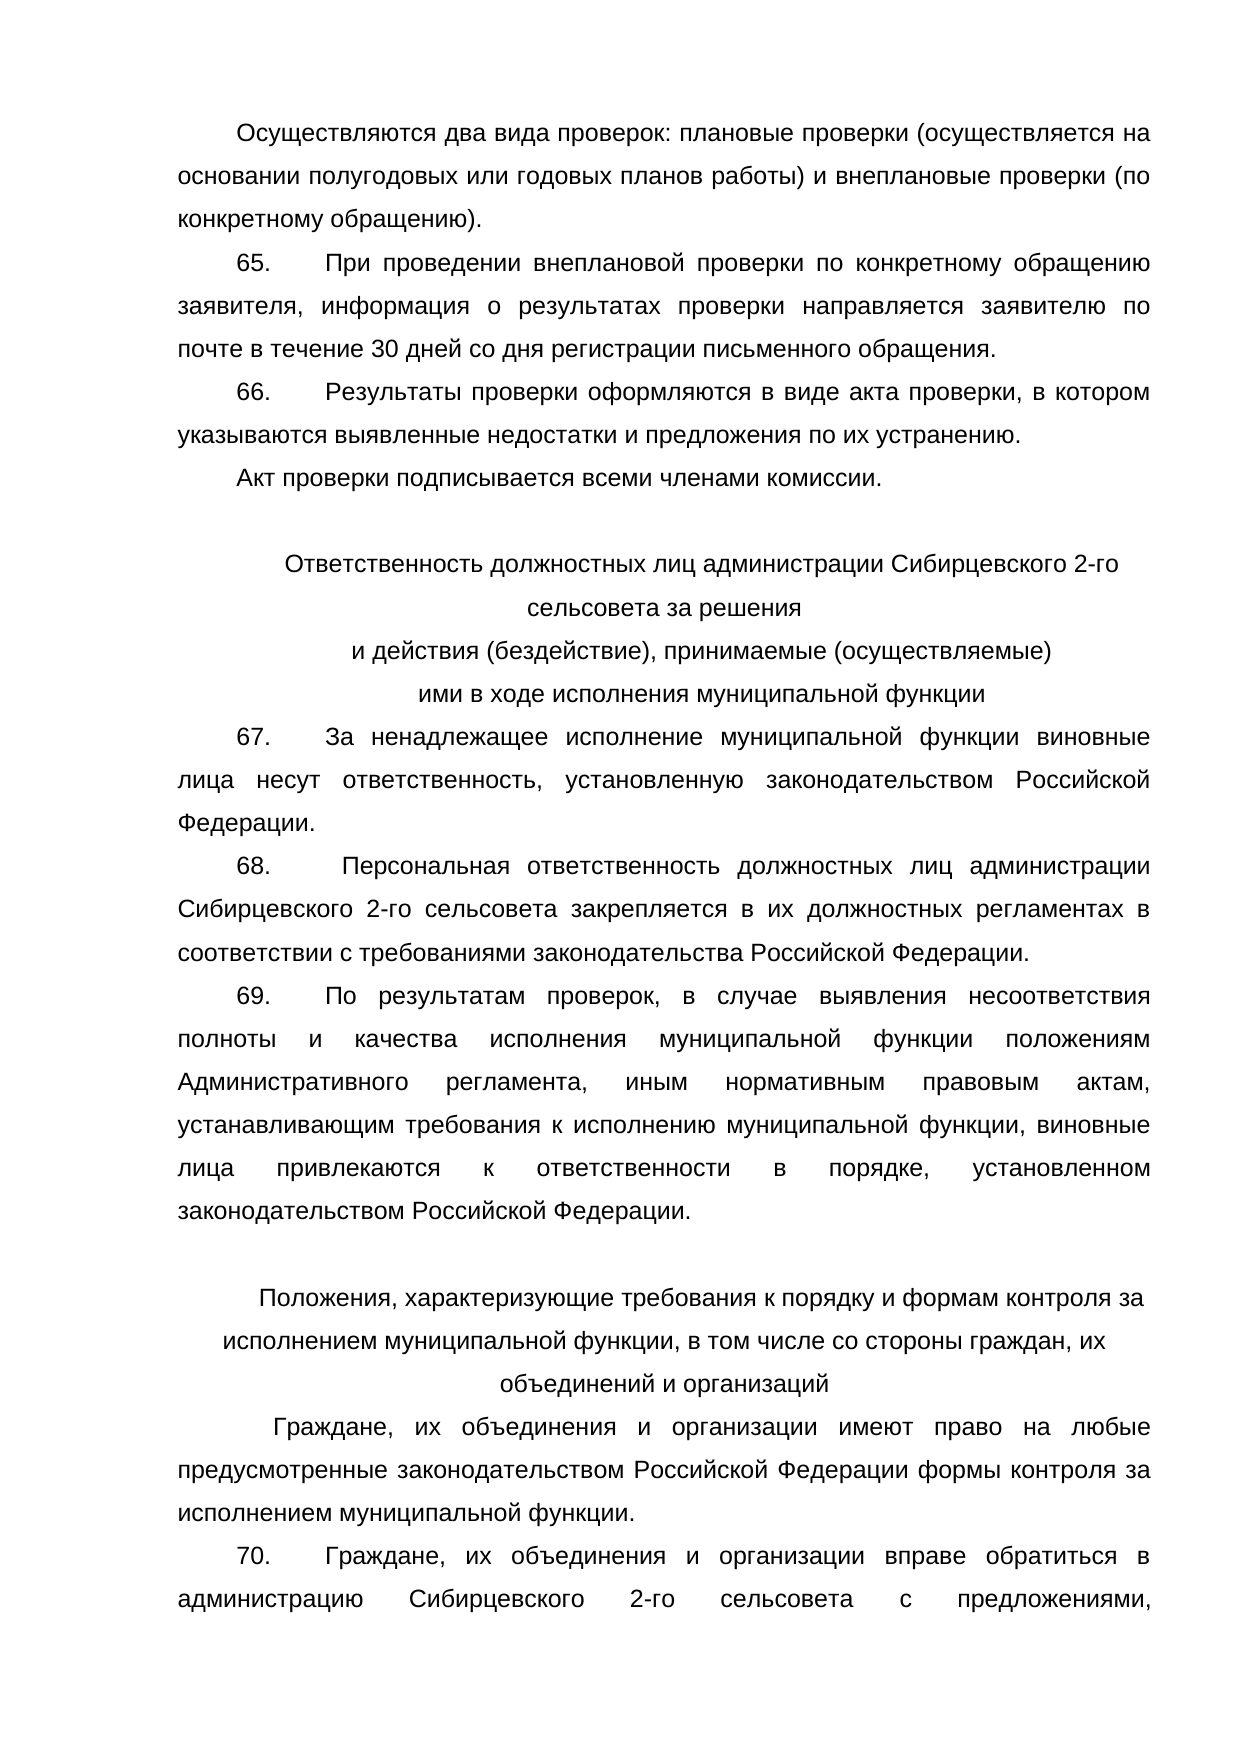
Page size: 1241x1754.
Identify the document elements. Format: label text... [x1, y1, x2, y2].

text Граждане, их объединения и организации имеют право на любые предусмотренные законодательством Российской Федерации формы контроля за исполнением муниципальной функции. [177, 1412, 1152, 1527]
text Осуществляются два вида проверок: плановые проверки (осуществляется на основании полугодовых или годовых планов работы) и внеплановые проверки (по конкретному обращению). [177, 118, 1152, 233]
list При проведении внеплановой проверки по конкретному обращению заявителя, информация о результатах проверки направляется заявителю по почте в течение 30 дней со дня регистрации письменного обращения. [177, 247, 1152, 362]
list Результаты проверки оформляются в виде акта проверки, в котором указываются выявленные недостатки и предложения по их устранению. [177, 377, 1152, 449]
text Положения, характеризующие требования к порядку и формам контроля за исполнением муниципальной функции, в том числе со стороны граждан, их объединений и организаций [177, 1282, 1152, 1397]
list За ненадлежащее исполнение муниципальной функции виновные лица несут ответственность, установленную законодательством Российской Федерации. [177, 722, 1152, 837]
list По результатам проверок, в случае выявления несоответствия полноты и качества исполнения муниципальной функции положениям Административного регламента, иным нормативным правовым актам, устанавливающим требования к исполнению муниципальной функции, виновные лица привлекаются к ответственности в порядке, установленном законодательством Российской Федерации. [177, 981, 1152, 1225]
text Ответственность должностных лиц администрации Сибирцевского 2-го сельсовета за решения [177, 549, 1152, 621]
text Акт проверки подписывается всеми членами комиссии. [177, 463, 1152, 492]
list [177, 1541, 1152, 1613]
text и действия (бездействие), принимаемые (осуществляемые) [177, 636, 1152, 664]
list Персональная ответственность должностных лиц администрации Сибирцевского 2-го сельсовета закрепляется в их должностных регламентах в соответствии с требованиями законодательства Российской Федерации. [177, 851, 1152, 966]
text ими в ходе исполнения муниципальной функции [177, 679, 1152, 707]
